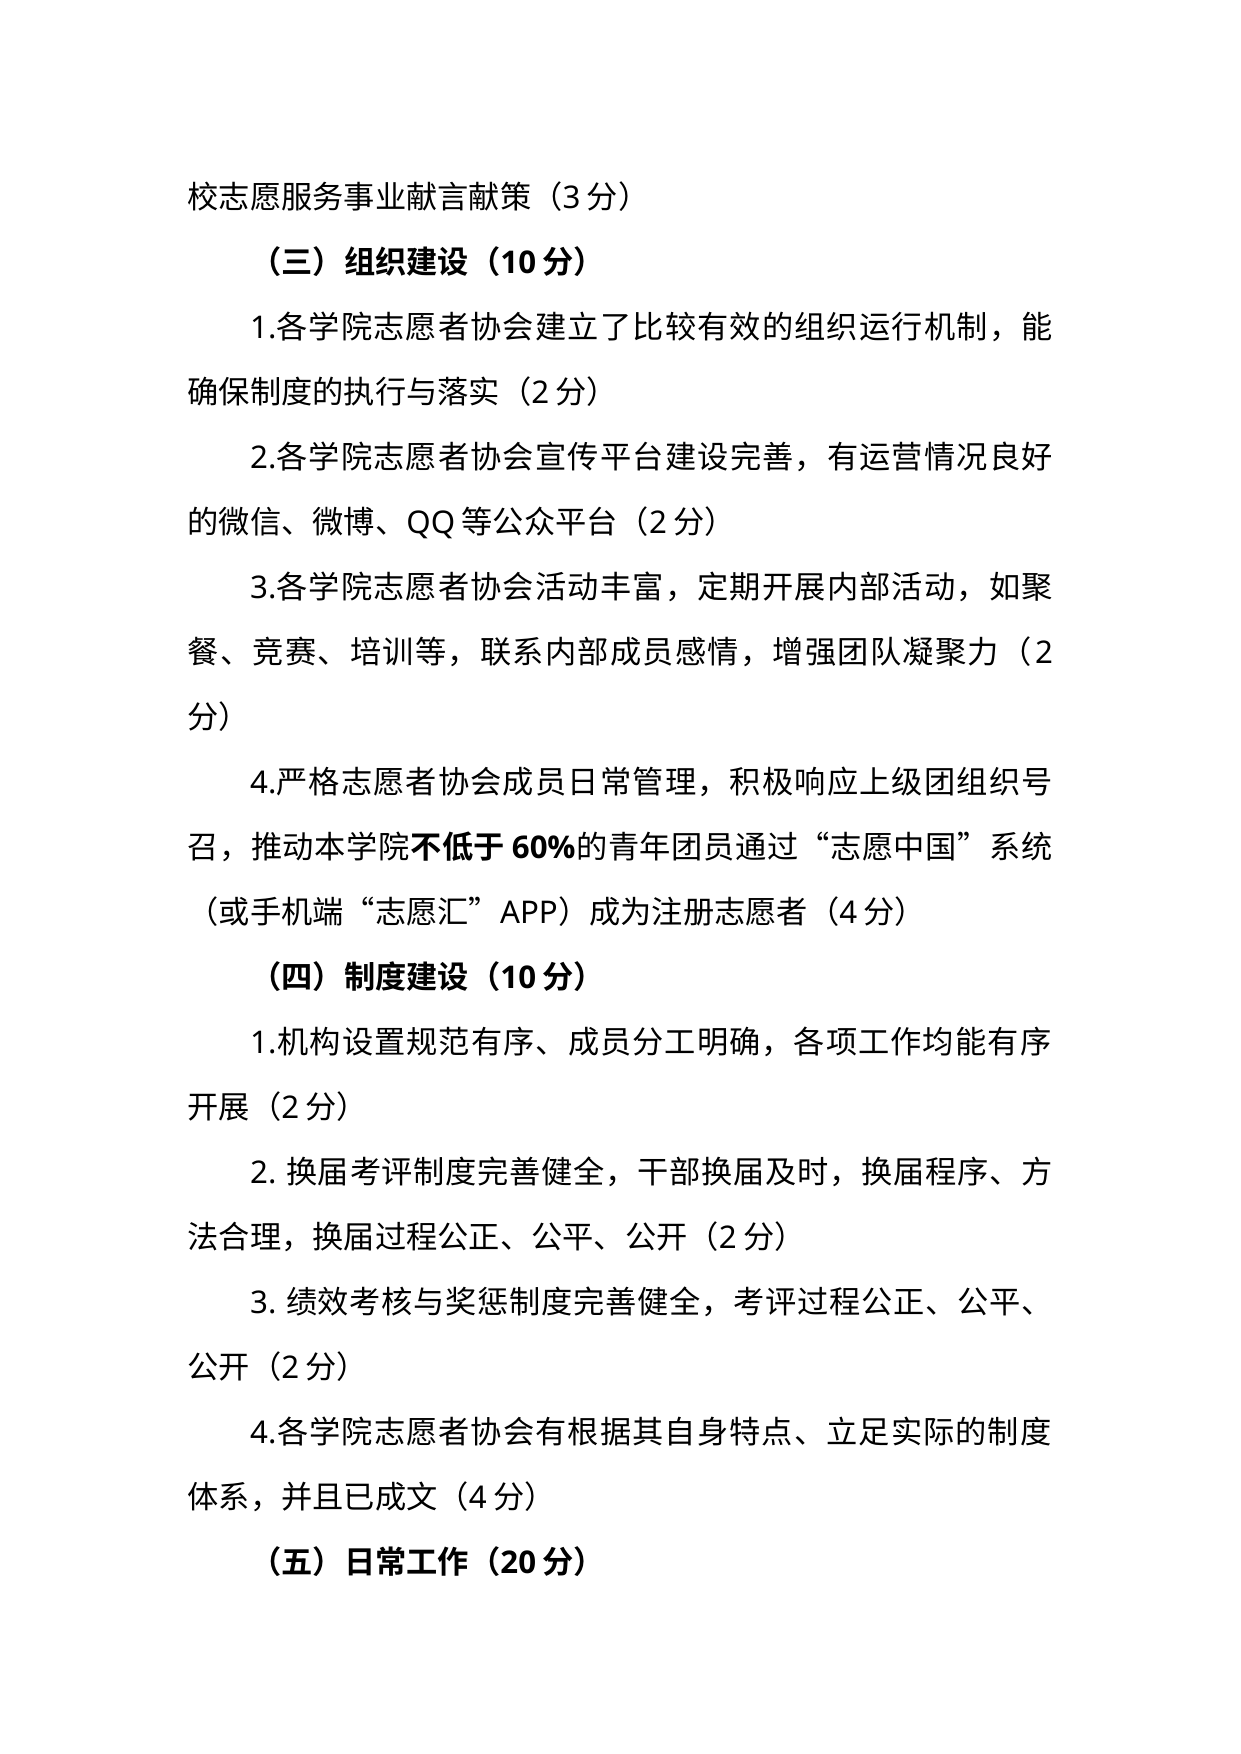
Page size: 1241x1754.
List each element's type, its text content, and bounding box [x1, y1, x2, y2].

list 各学院志愿者协会建立了比较有效的组织运行机制，能确保制度的执行与落实（2分） [187, 292, 1053, 422]
text 4.各学院志愿者协会有根据其自身特点、立足实际的制度体系，并且已成文（4分） [187, 1397, 1053, 1527]
list 各学院志愿者协会宣传平台建设完善，有运营情况良好的微信、微博、QQ等公众平台（2分） [187, 422, 1053, 552]
text （五）日常工作（20分） [187, 1527, 1053, 1592]
text （四）制度建设（10分） [187, 942, 1053, 1007]
list 各学院志愿者协会活动丰富，定期开展内部活动，如聚餐、竞赛、培训等，联系内部成员感情，增强团队凝聚力（2分） [187, 552, 1053, 747]
text （三）组织建设（10分） [187, 227, 1053, 292]
list 严格志愿者协会成员日常管理，积极响应上级团组织号召，推动本学院不低于60%的青年团员通过“志愿中国”系统（或手机端“志愿汇”APP）成为注册志愿者（4分） [187, 747, 1053, 942]
text 2. 换届考评制度完善健全，干部换届及时，换届程序、方法合理，换届过程公正、公平、公开（2分） [187, 1137, 1053, 1267]
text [187, 162, 1053, 227]
text 1.机构设置规范有序、成员分工明确，各项工作均能有序开展（2分） [187, 1007, 1053, 1137]
text 3. 绩效考核与奖惩制度完善健全，考评过程公正、公平、公开（2分） [187, 1267, 1053, 1397]
